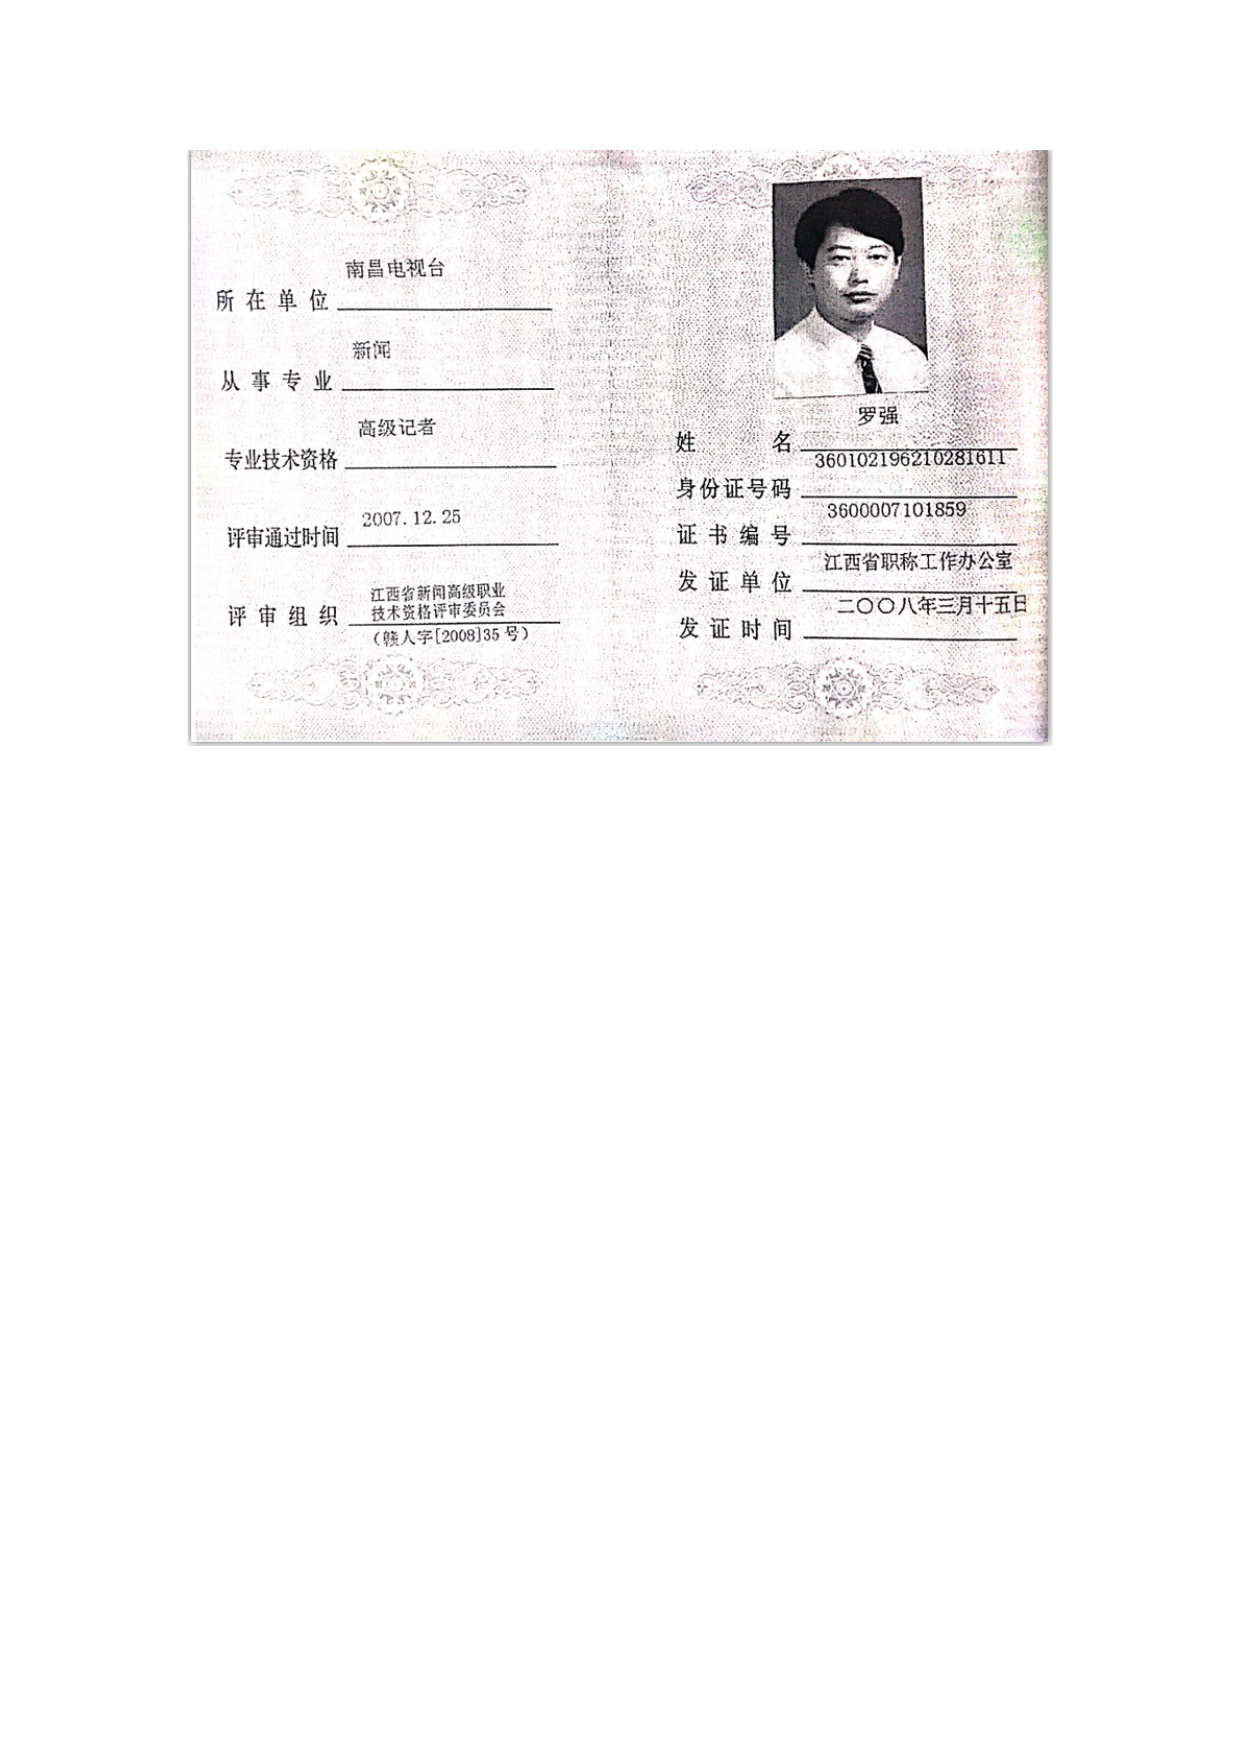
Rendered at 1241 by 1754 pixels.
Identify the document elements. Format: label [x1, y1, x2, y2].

picture [187, 150, 1053, 746]
